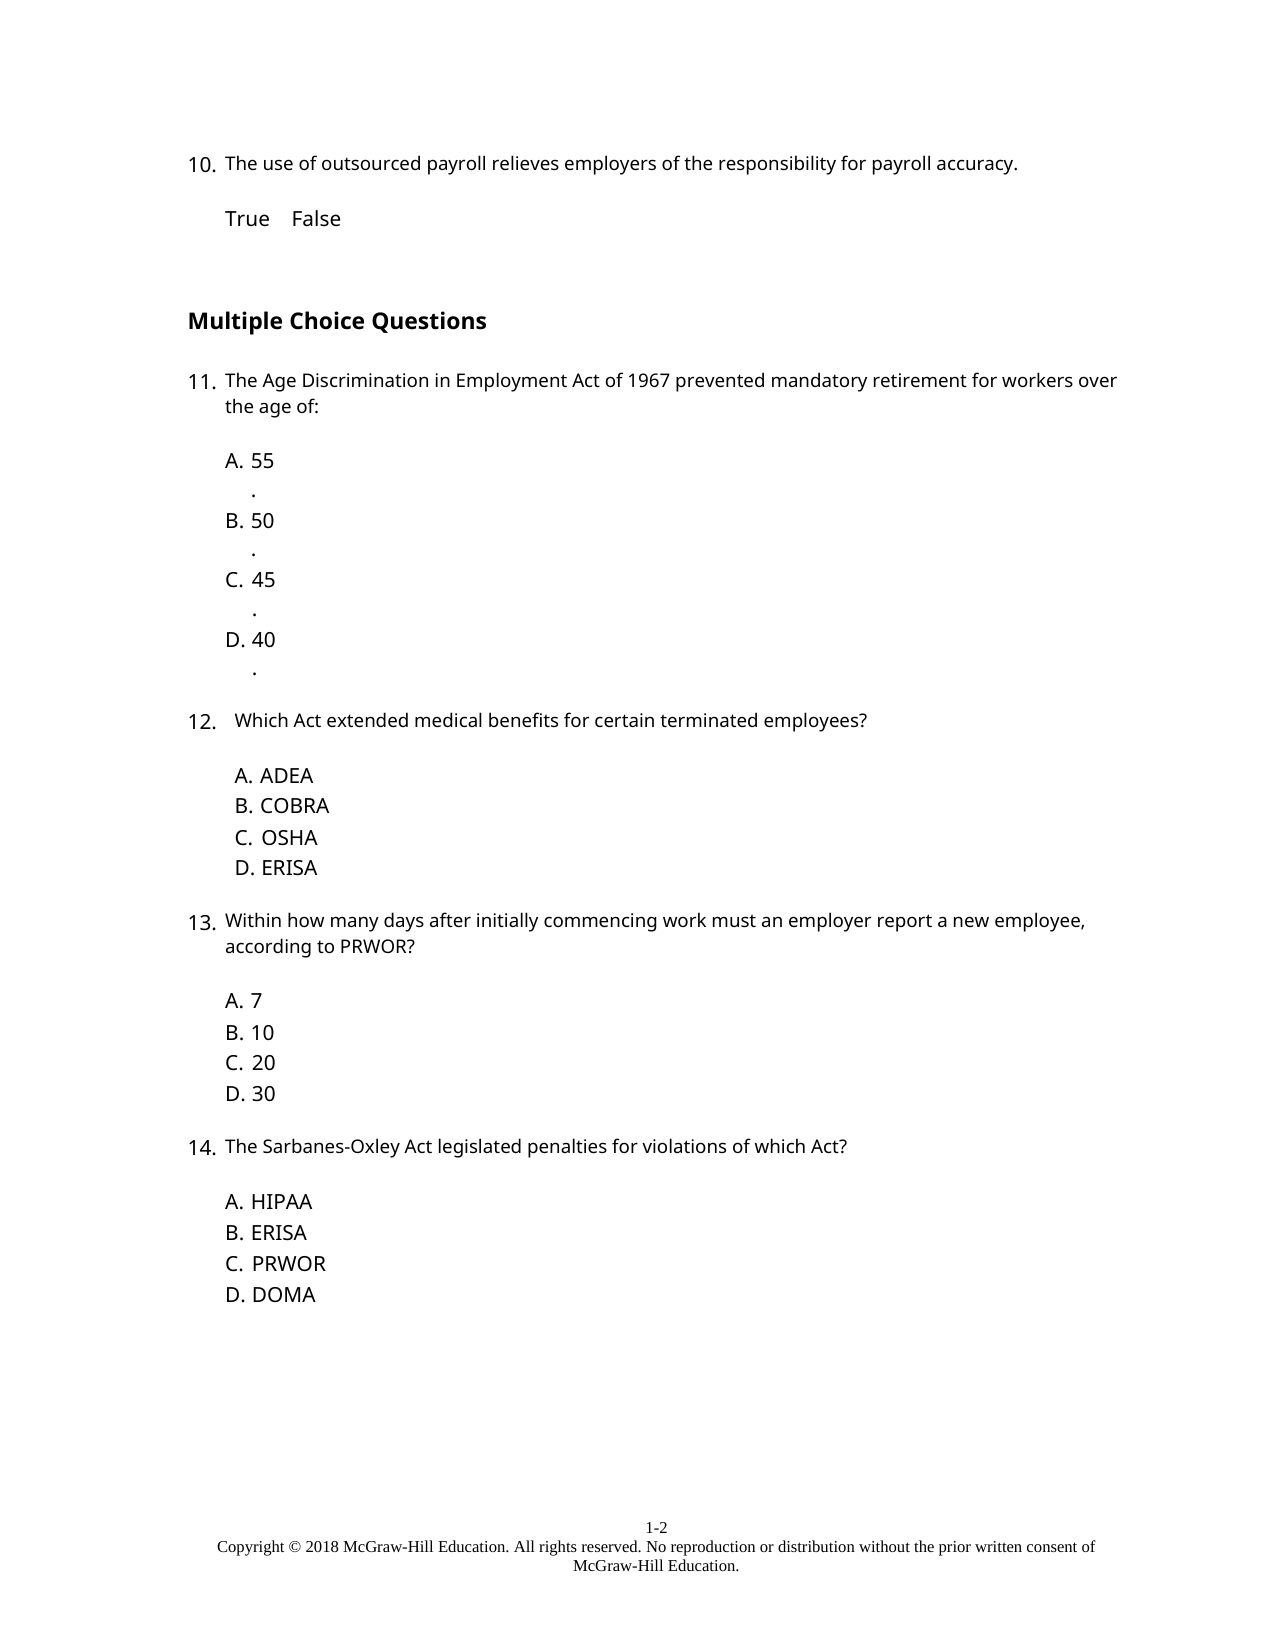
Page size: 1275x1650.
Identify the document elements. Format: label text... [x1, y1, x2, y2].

table_header 14. [188, 1134, 225, 1308]
table_header [225, 908, 1125, 1108]
table_header [225, 1134, 1125, 1308]
table_header 10. [188, 150, 225, 232]
table_header True False [225, 150, 1125, 232]
table_header 11. [188, 368, 225, 682]
table_header 12. [188, 707, 234, 882]
text Multiple Choice Questions [187, 283, 1125, 367]
table_header [225, 368, 1125, 682]
table_header 13. [188, 908, 225, 1108]
table_header [234, 707, 1125, 882]
